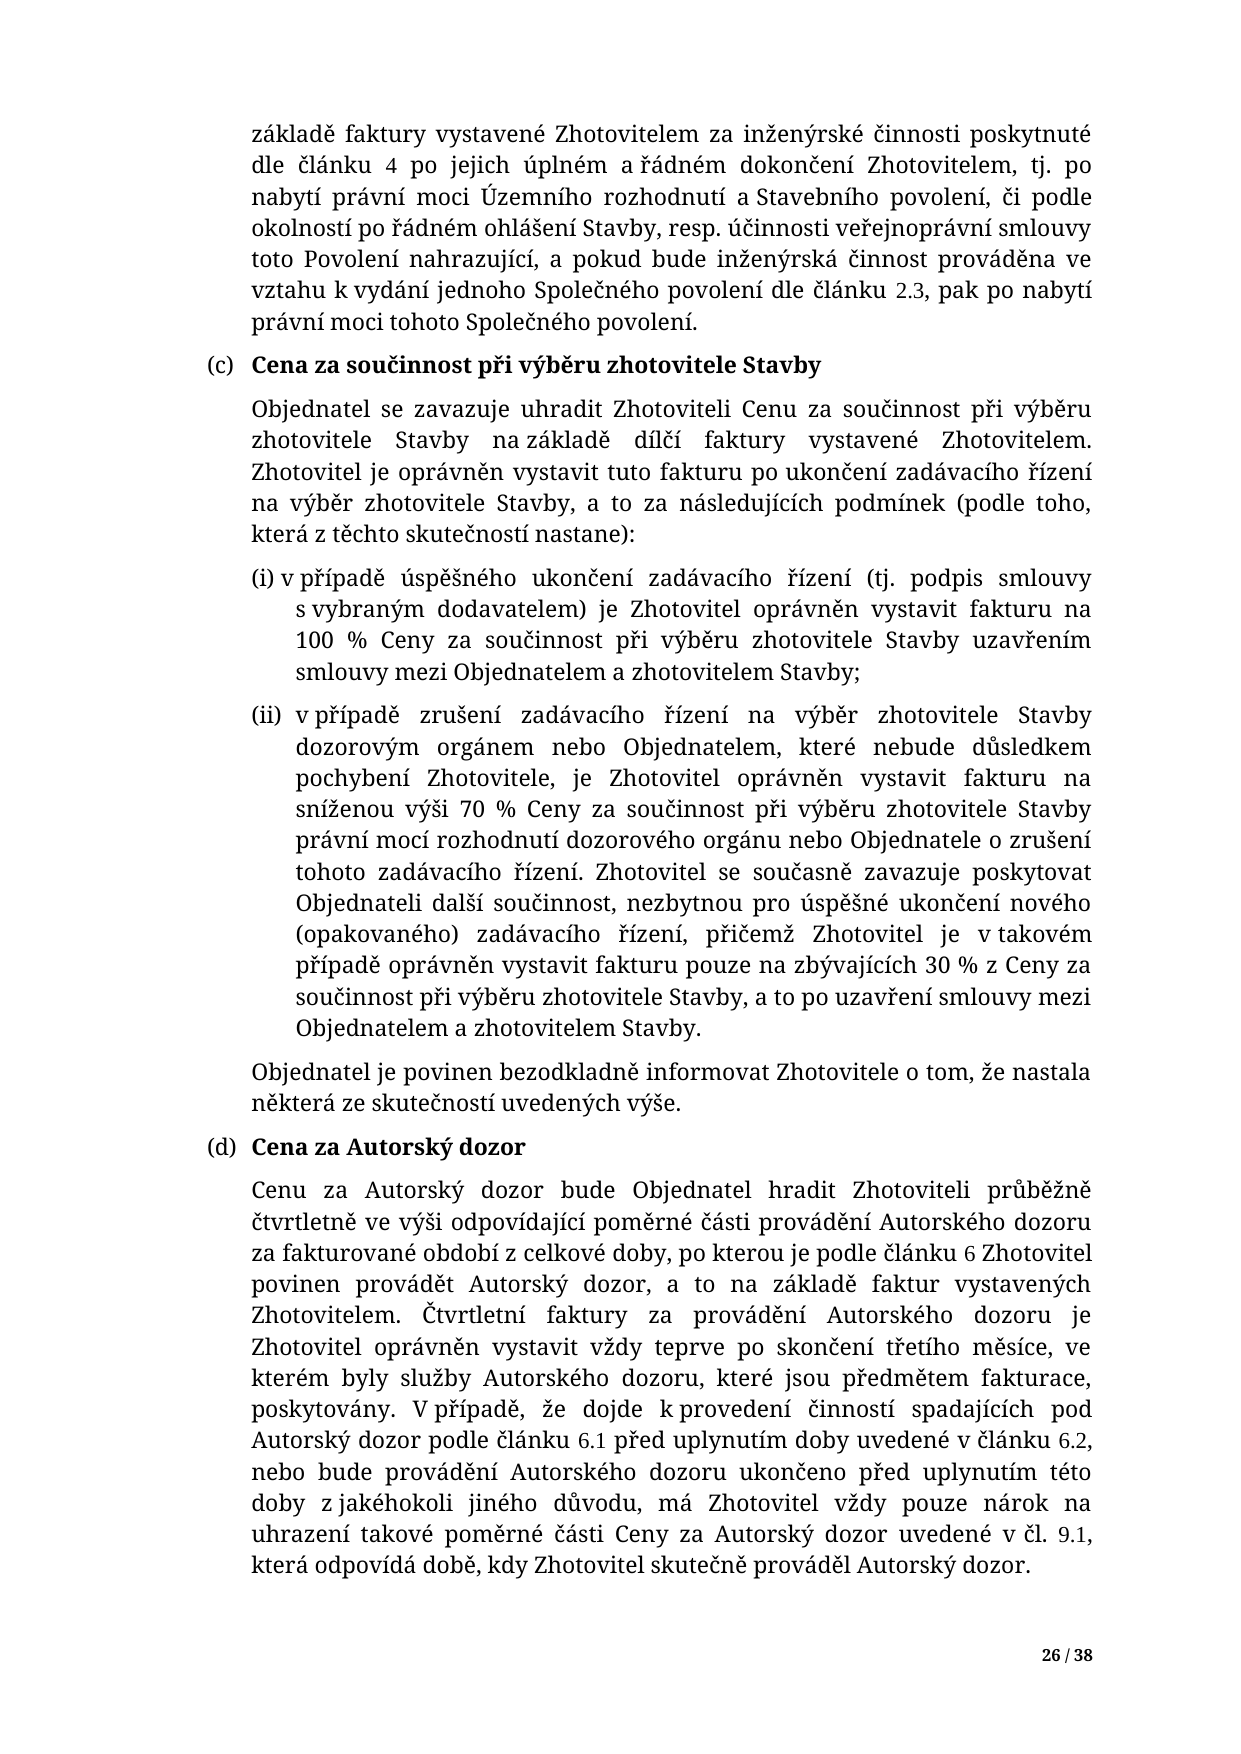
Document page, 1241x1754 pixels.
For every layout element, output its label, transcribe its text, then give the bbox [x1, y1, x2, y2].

list Cenu za Autorský dozor bude Objednatel hradit Zhotoviteli průběžně čtvrtletně ve výši odpovídající poměrné části provádění Autorského dozoru za fakturované období z celkové doby, po kterou je podle článku 6 Zhotovitel povinen provádět Autorský dozor, a to na základě faktur vystavených Zhotovitelem. Čtvrtletní faktury za provádění Autorského dozoru je Zhotovitel oprávněn vystavit vždy teprve po skončení třetího měsíce, ve kterém byly služby Autorského dozoru, které jsou předmětem fakturace, poskytovány. V případě, že dojde k provedení činností spadajících pod Autorský dozor podle článku 6.1 před uplynutím doby uvedené v článku 6.2, nebo bude provádění Autorského dozoru ukončeno před uplynutím této doby z jakéhokoli jiného důvodu, má Zhotovitel vždy pouze nárok na uhrazení takové poměrné části Ceny za Autorský dozor uvedené v čl. 9.1, která odpovídá době, kdy Zhotovitel skutečně prováděl Autorský dozor. [251, 1174, 1092, 1581]
list Objednatel je povinen bezodkladně informovat Zhotovitele o tom, že nastala některá ze skutečností uvedených výše. [251, 1056, 1092, 1118]
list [251, 118, 1092, 337]
text Cena za součinnost při výběru zhotovitele Stavby [207, 349, 1092, 381]
text Cena za Autorský dozor [207, 1131, 1092, 1162]
text v případě úspěšného ukončení zadávacího řízení (tj. podpis smlouvy s vybraným dodavatelem) je Zhotovitel oprávněn vystavit fakturu na 100 % Ceny za součinnost při výběru zhotovitele Stavby uzavřením smlouvy mezi Objednatelem a zhotovitelem Stavby; [251, 562, 1092, 687]
list Objednatel se zavazuje uhradit Zhotoviteli Cenu za součinnost při výběru zhotovitele Stavby na základě dílčí faktury vystavené Zhotovitelem. Zhotovitel je oprávněn vystavit tuto fakturu po ukončení zadávacího řízení na výběr zhotovitele Stavby, a to za následujících podmínek (podle toho, která z těchto skutečností nastane): [251, 393, 1092, 549]
text v případě zrušení zadávacího řízení na výběr zhotovitele Stavby dozorovým orgánem nebo Objednatelem, které nebude důsledkem pochybení Zhotovitele, je Zhotovitel oprávněn vystavit fakturu na sníženou výši 70 % Ceny za součinnost při výběru zhotovitele Stavby právní mocí rozhodnutí dozorového orgánu nebo Objednatele o zrušení tohoto zadávacího řízení. Zhotovitel se současně zavazuje poskytovat Objednateli další součinnost, nezbytnou pro úspěšné ukončení nového (opakovaného) zadávacího řízení, přičemž Zhotovitel je v takovém případě oprávněn vystavit fakturu pouze na zbývajících 30 % z Ceny za součinnost při výběru zhotovitele Stavby, a to po uzavření smlouvy mezi Objednatelem a zhotovitelem Stavby. [251, 699, 1092, 1043]
